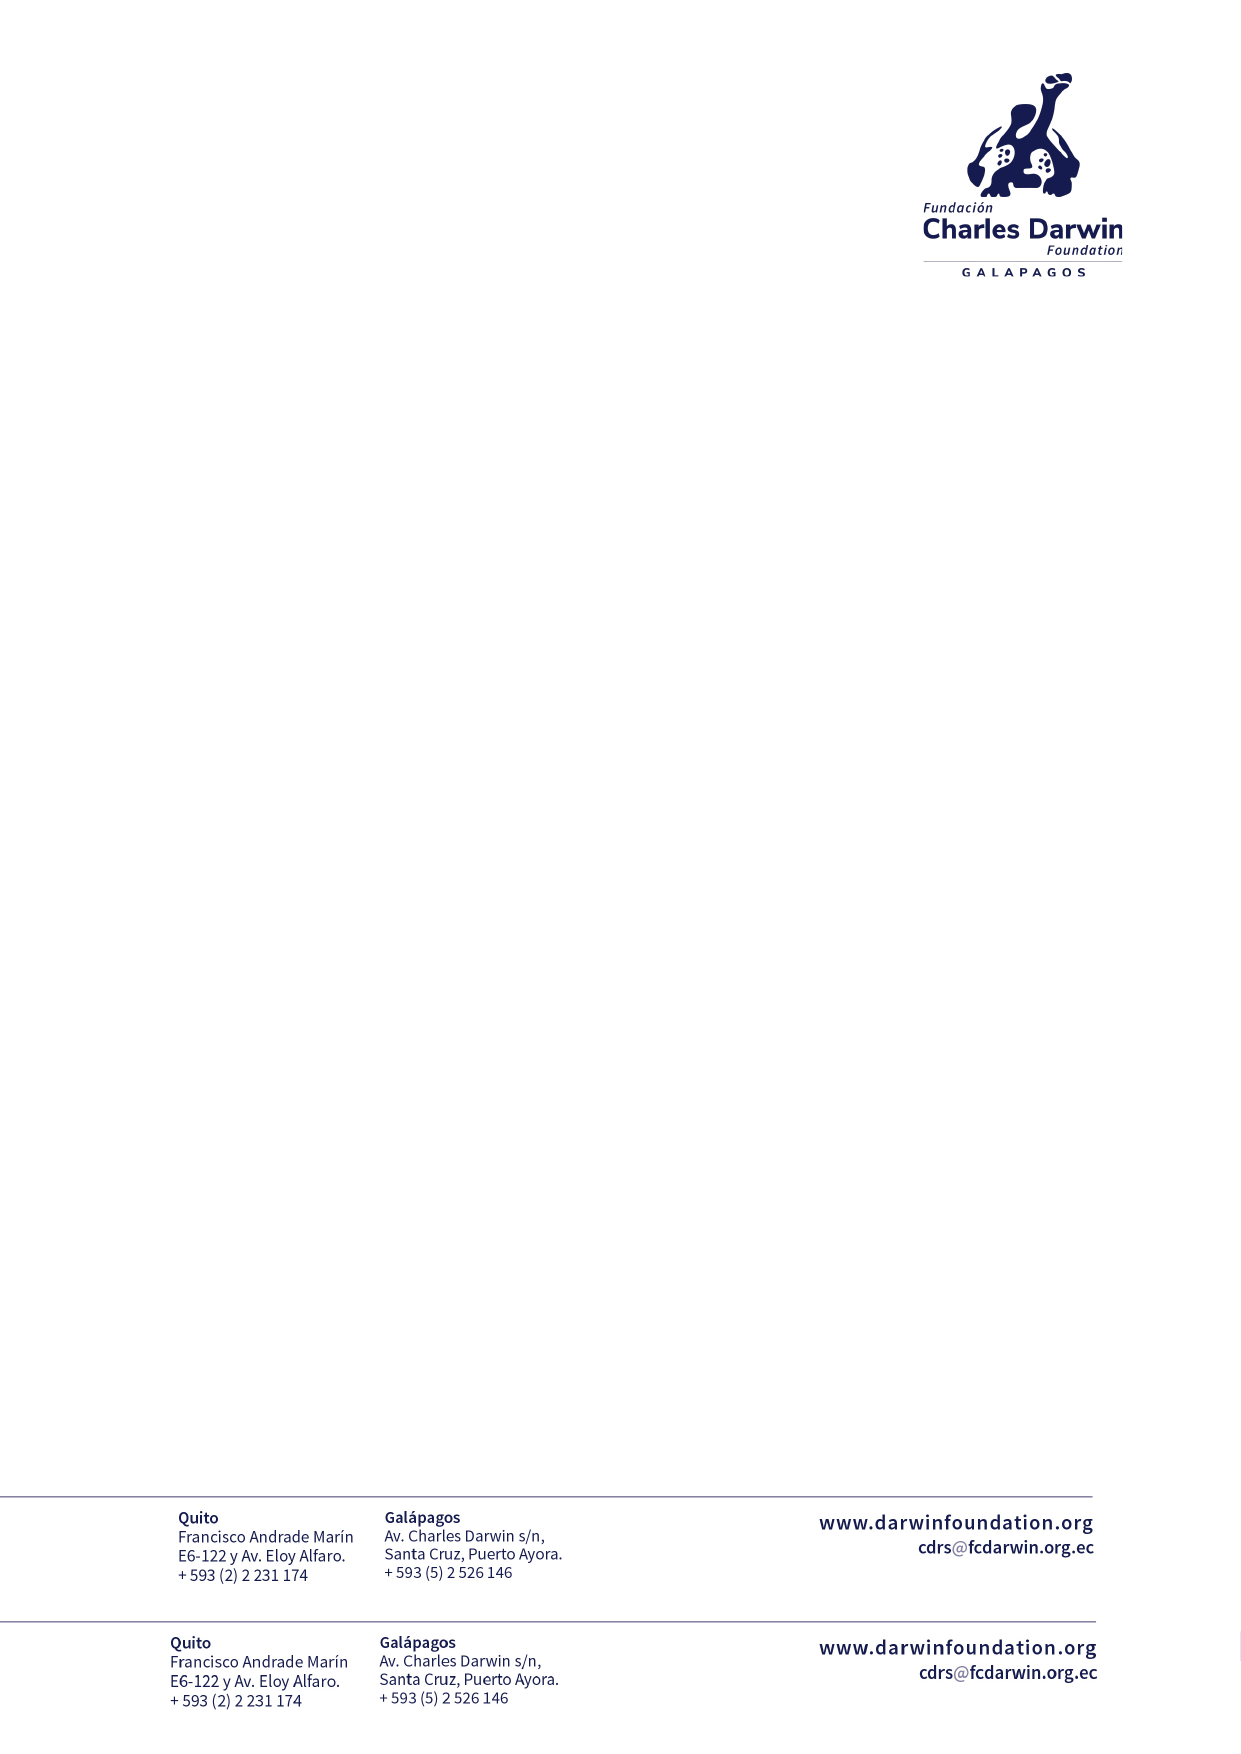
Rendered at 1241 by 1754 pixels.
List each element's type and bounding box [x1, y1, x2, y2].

picture [923, 73, 1123, 277]
picture [0, 1496, 1241, 1754]
